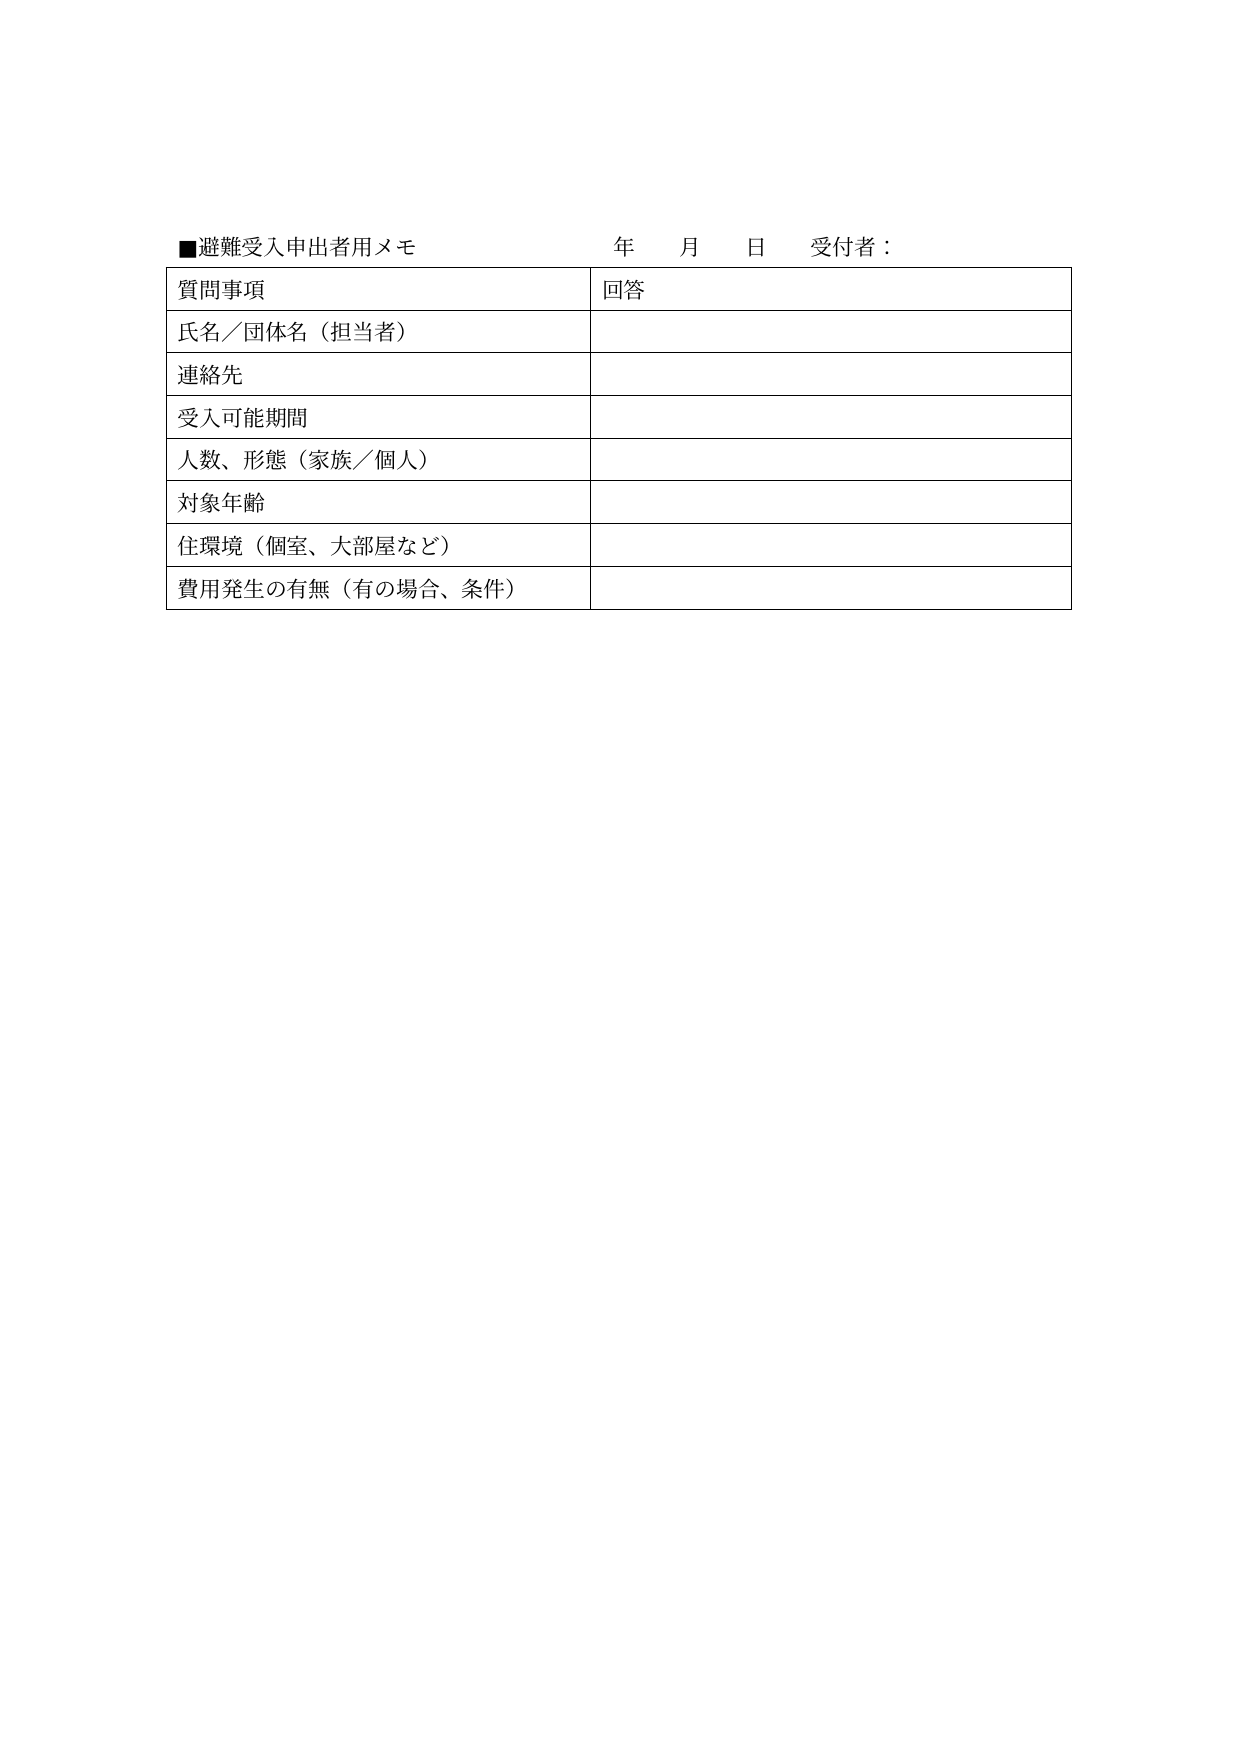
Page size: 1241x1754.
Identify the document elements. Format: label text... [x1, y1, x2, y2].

table_cell 住環境（個室、大部屋など） [167, 524, 590, 566]
table_cell 費用発生の有無（有の場合、条件） [167, 567, 590, 608]
text ■避難受入申出者用メモ 年 月 日 受付者： [177, 225, 1063, 267]
table_cell [591, 567, 1071, 608]
table_cell 連絡先 [167, 353, 590, 395]
table_header 回答 [591, 268, 1071, 309]
table_cell [591, 311, 1071, 352]
table_cell 人数、形態（家族／個人） [167, 439, 590, 480]
table_cell 氏名／団体名（担当者） [167, 311, 590, 352]
table_cell 対象年齢 [167, 481, 590, 523]
table_cell 受入可能期間 [167, 396, 590, 438]
table_cell [591, 396, 1071, 438]
table_header 質問事項 [167, 268, 590, 309]
table_cell [591, 439, 1071, 480]
table_cell [591, 524, 1071, 566]
table_cell [591, 481, 1071, 523]
table_cell [591, 353, 1071, 395]
